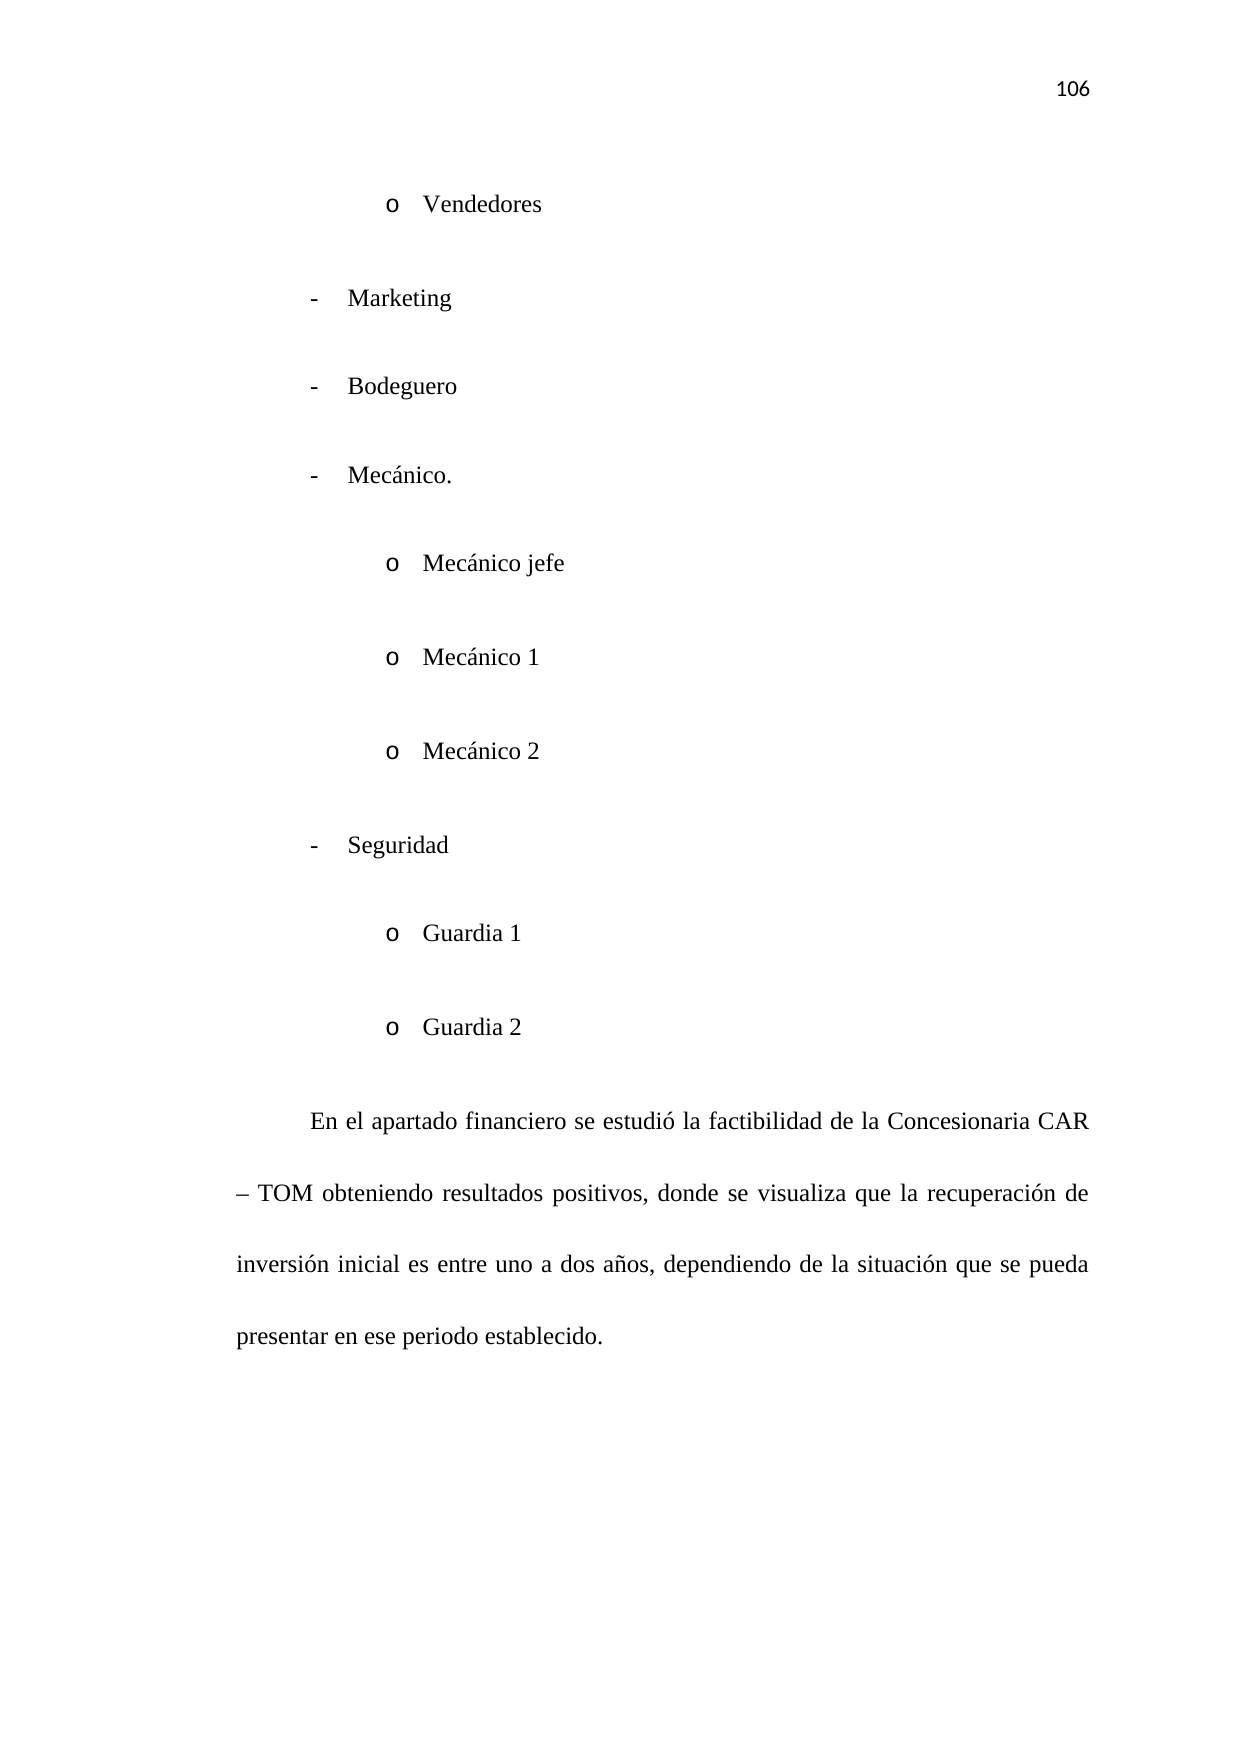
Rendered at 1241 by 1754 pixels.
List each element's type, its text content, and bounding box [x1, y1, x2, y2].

list Bodeguero [310, 371, 1090, 400]
list Marketing [310, 283, 1090, 312]
list Mecánico 2 [385, 736, 1090, 767]
list Vendedores [385, 189, 1090, 220]
list Mecánico. [310, 460, 1090, 489]
list Mecánico 1 [385, 642, 1090, 673]
text En el apartado financiero se estudió la factibilidad de la Concesionaria CAR – TOM obteniendo resultados positivos, donde se visualiza que la recuperación de inversión inicial es entre uno a dos años, dependiendo de la situación que se pueda presentar en ese periodo establecido. [236, 1106, 1090, 1350]
list Mecánico jefe [385, 548, 1090, 579]
list Seguridad [310, 830, 1090, 858]
list Guardia 2 [385, 1012, 1090, 1043]
list Guardia 1 [385, 918, 1090, 949]
